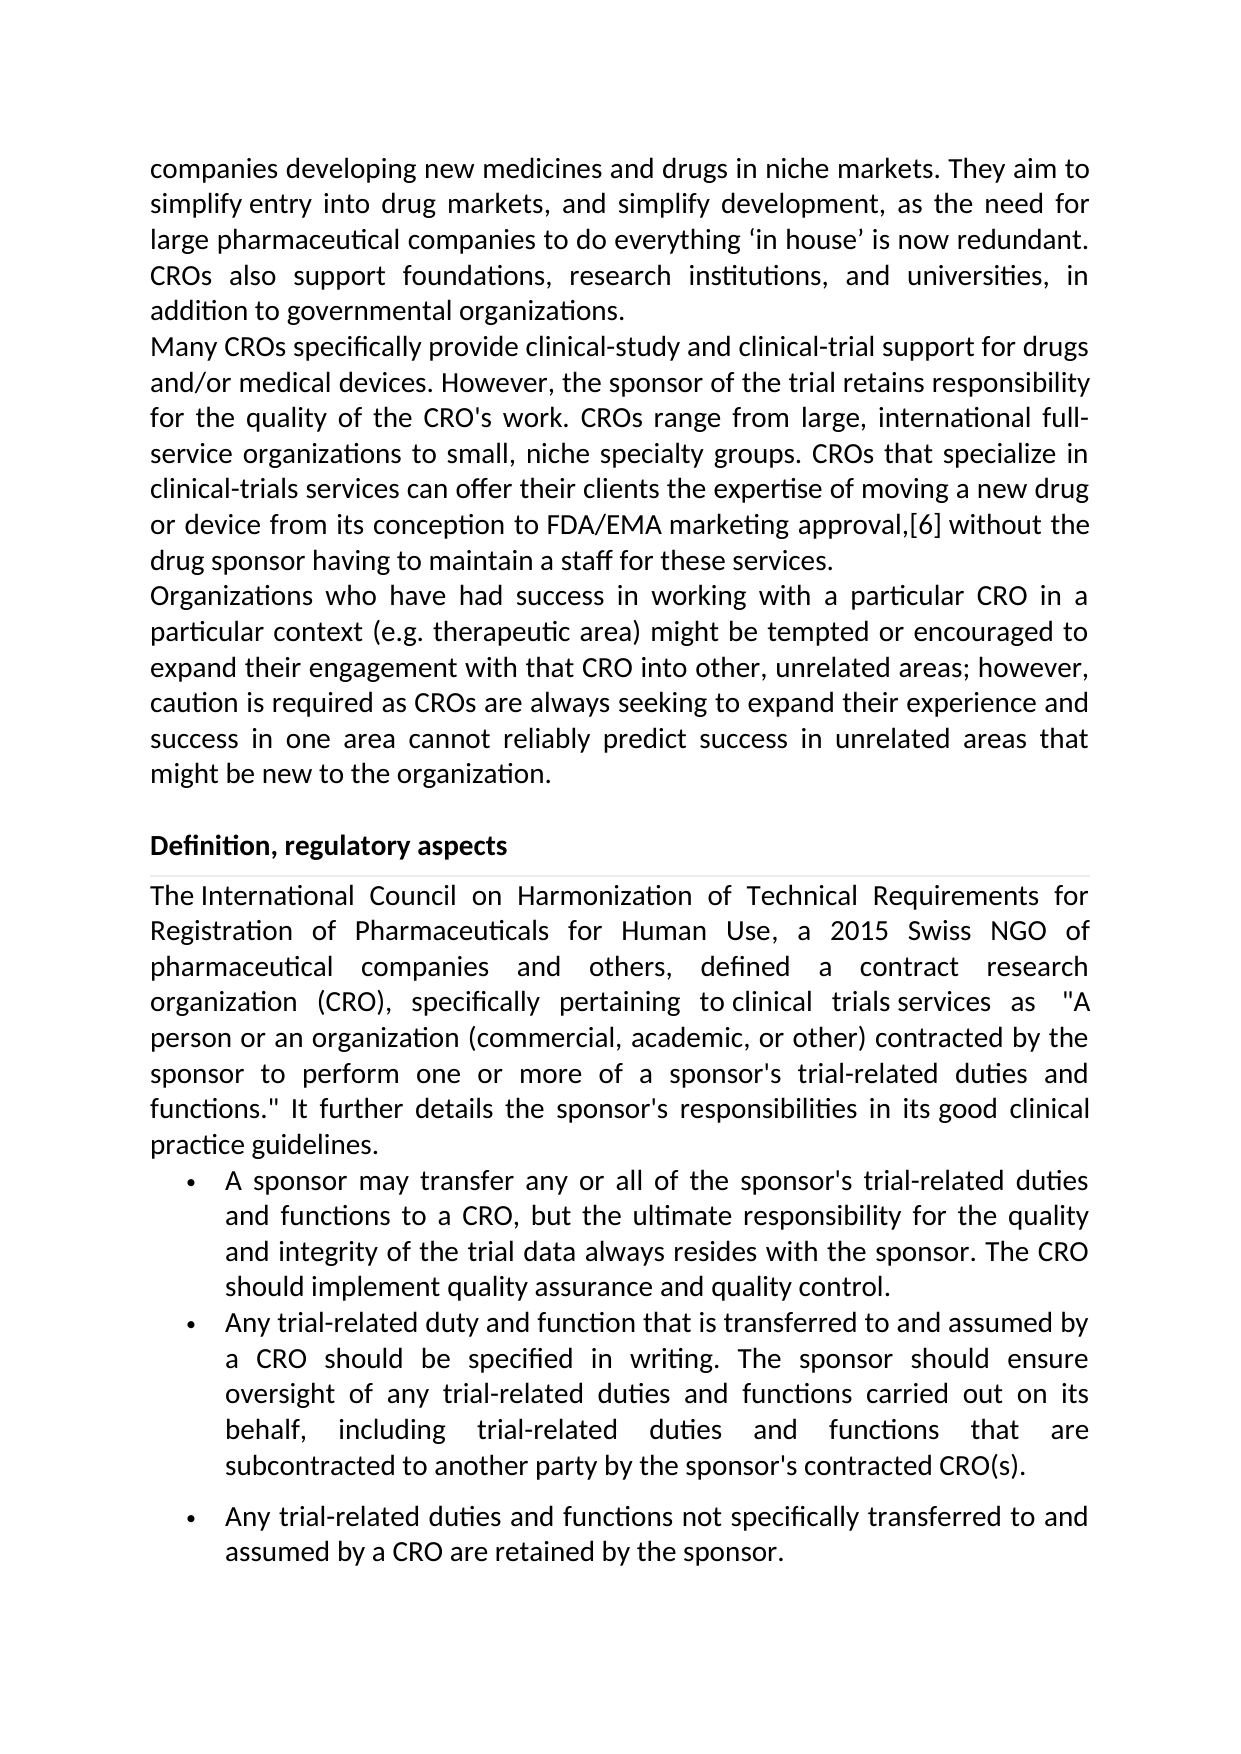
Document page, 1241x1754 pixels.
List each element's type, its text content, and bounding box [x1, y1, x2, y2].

text Organizations who have had success in working with a particular CRO in a particular context (e.g. therapeutic area) might be tempted or encouraged to expand their engagement with that CRO into other, unrelated areas; however, caution is required as CROs are always seeking to expand their experience and success in one area cannot reliably predict success in unrelated areas that might be new to the organization. [150, 577, 1090, 791]
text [150, 150, 1090, 328]
list Any trial-related duty and function that is transferred to and assumed by a CRO should be specified in writing. The sponsor should ensure oversight of any trial-related duties and functions carried out on its behalf, including trial-related duties and functions that are subcontracted to another party by the sponsor's contracted CRO(s). [187, 1304, 1090, 1482]
text Many CROs specifically provide clinical-study and clinical-trial support for drugs and/or medical devices. However, the sponsor of the trial retains responsibility for the quality of the CRO's work. CROs range from large, international full-service organizations to small, niche specialty groups. CROs that specialize in clinical-trials services can offer their clients the expertise of moving a new drug or device from its conception to FDA/EMA marketing approval,[6] without the drug sponsor having to maintain a staff for these services. [150, 328, 1090, 577]
list Any trial-related duties and functions not specifically transferred to and assumed by a CRO are retained by the sponsor. [187, 1498, 1090, 1569]
list A sponsor may transfer any or all of the sponsor's trial-related duties and functions to a CRO, but the ultimate responsibility for the quality and integrity of the trial data always resides with the sponsor. The CRO should implement quality assurance and quality control. [187, 1162, 1090, 1304]
text Definition, regulatory aspects [150, 827, 1090, 875]
text The International Council on Harmonization of Technical Requirements for Registration of Pharmaceuticals for Human Use, a 2015 Swiss NGO of pharmaceutical companies and others, defined a contract research organization (CRO), specifically pertaining to clinical trials services as "A person or an organization (commercial, academic, or other) contracted by the sponsor to perform one or more of a sponsor's trial-related duties and functions." It further details the sponsor's responsibilities in its good clinical practice guidelines. [150, 877, 1090, 1162]
